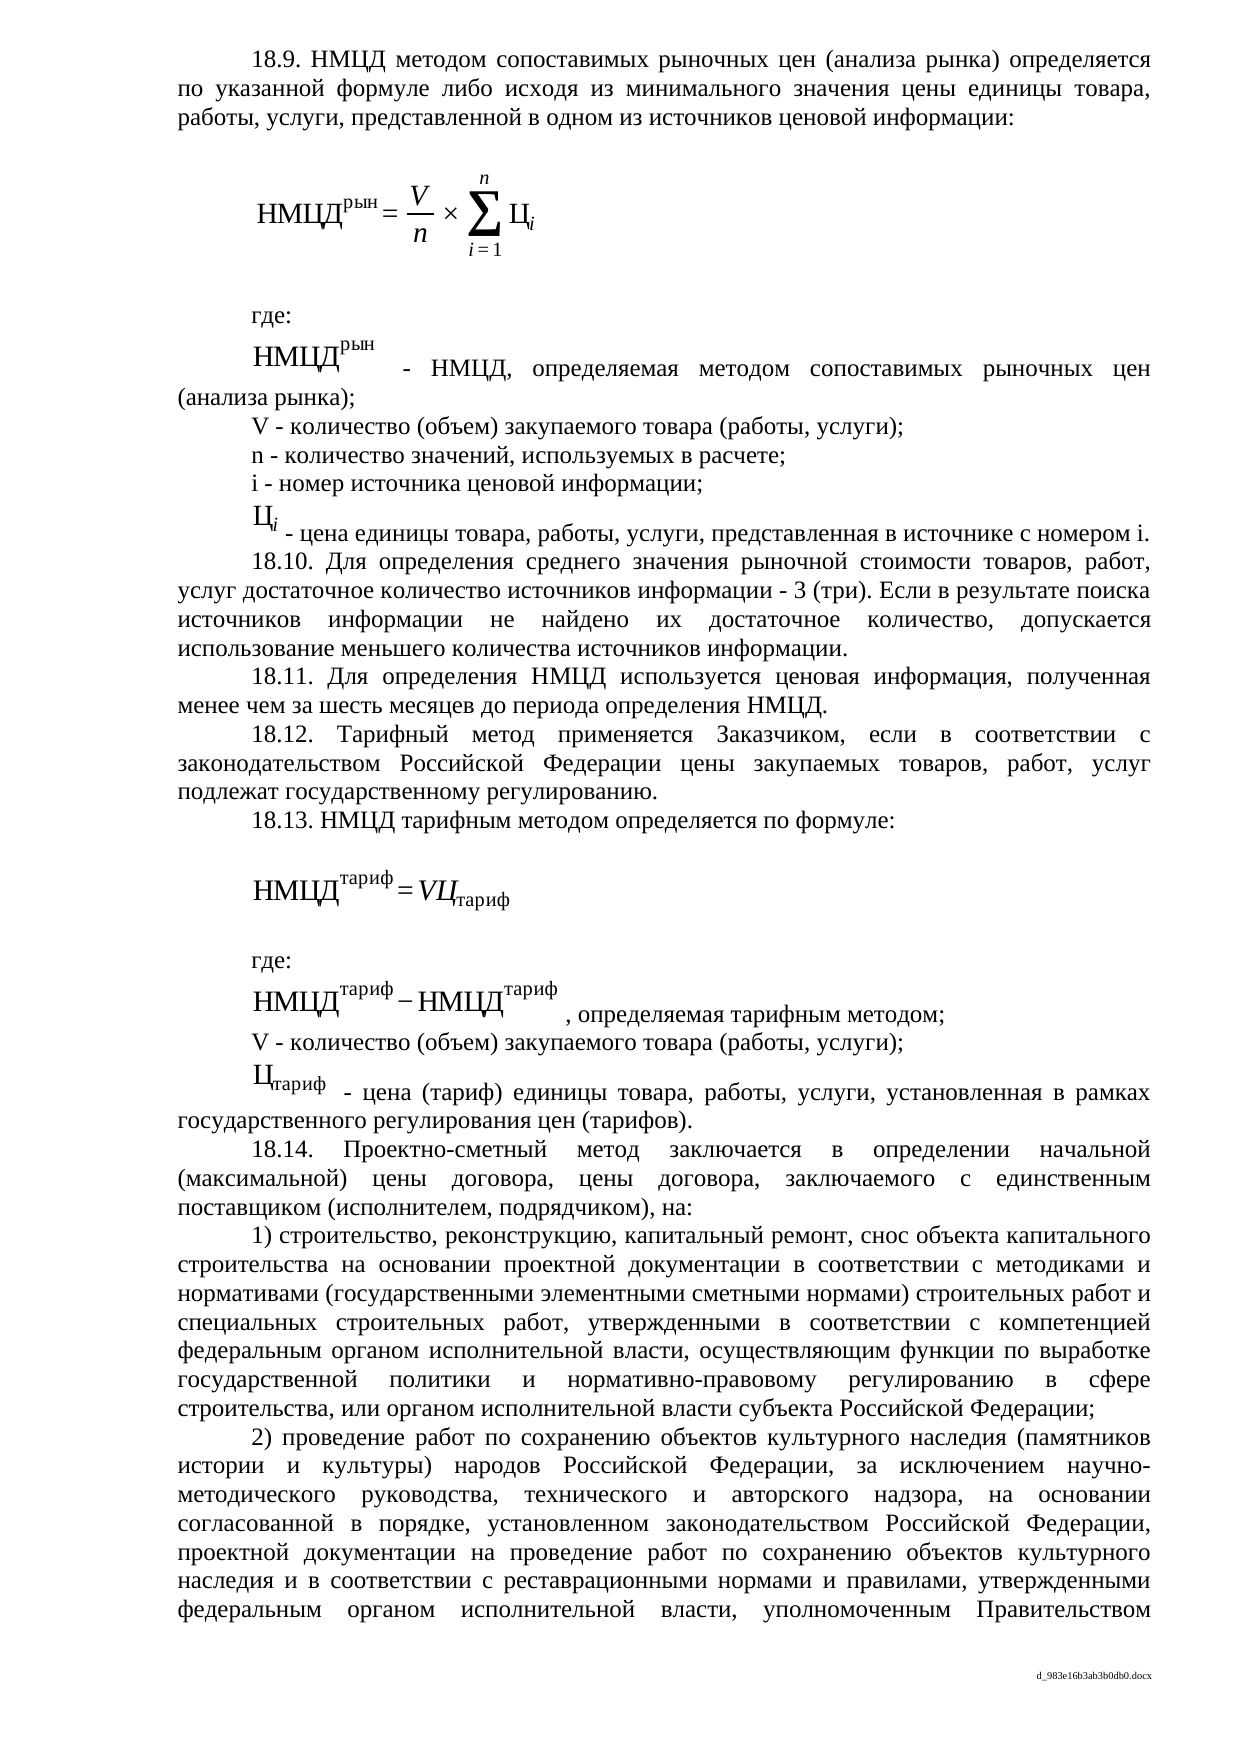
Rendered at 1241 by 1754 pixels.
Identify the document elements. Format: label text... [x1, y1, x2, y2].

text , определяемая тарифным методом; [177, 974, 1152, 1027]
text 18.9. НМЦД методом сопоставимых рыночных цен (анализа рынка) определяется по указанной формуле либо исходя из минимального значения цены единицы товара, работы, услуги, представленной в одном из источников ценовой информации: [177, 44, 1152, 131]
text 18.11. Для определения НМЦД используется ценовая информация, полученная менее чем за шесть месяцев до периода определения НМЦД. [177, 661, 1152, 719]
text 1) строительство, реконструкцию, капитальный ремонт, снос объекта капитального строительства на основании проектной документации в соответствии с методиками и нормативами (государственными элементными сметными нормами) строительных работ и специальных строительных работ, утвержденными в соответствии с компетенцией федеральным органом исполнительной власти, осуществляющим функции по выработке государственной политики и нормативно-правовому регулированию в сфере строительства, или органом исполнительной власти субъекта Российской Федерации; [177, 1221, 1152, 1422]
text где: [177, 300, 1152, 329]
text - цена (тариф) единицы товара, работы, услуги, установленная в рамках государственного регулирования цен (тарифов). [177, 1056, 1152, 1134]
text 18.10. Для определения среднего значения рыночной стоимости товаров, работ, услуг достаточное количество источников информации - 3 (три). Если в результате поиска источников информации не найдено их достаточное количество, допускается использование меньшего количества источников информации. [177, 546, 1152, 661]
text V - количество (объем) закупаемого товара (работы, услуги); [177, 411, 1152, 440]
text 18.12. Тарифный метод применяется Заказчиком, если в соответствии с законодательством Российской Федерации цены закупаемых товаров, работ, услуг подлежат государственному регулированию. [177, 719, 1152, 805]
text n - количество значений, используемых в расчете; [177, 440, 1152, 468]
text где: [177, 945, 1152, 974]
text i - номер источника ценовой информации; [177, 468, 1152, 497]
text - цена единицы товара, работы, услуги, представленная в источнике с номером i. [177, 497, 1152, 546]
text 18.14. Проектно-сметный метод заключается в определении начальной (максимальной) цены договора, цены договора, заключаемого с единственным поставщиком (исполнителем, подрядчиком), на: [177, 1134, 1152, 1221]
text - НМЦД, определяемая методом сопоставимых рыночных цен (анализа рынка); [177, 329, 1152, 411]
text 18.13. НМЦД тарифным методом определяется по формуле: [177, 805, 1152, 834]
text V - количество (объем) закупаемого товара (работы, услуги); [177, 1027, 1152, 1056]
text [177, 1422, 1152, 1623]
